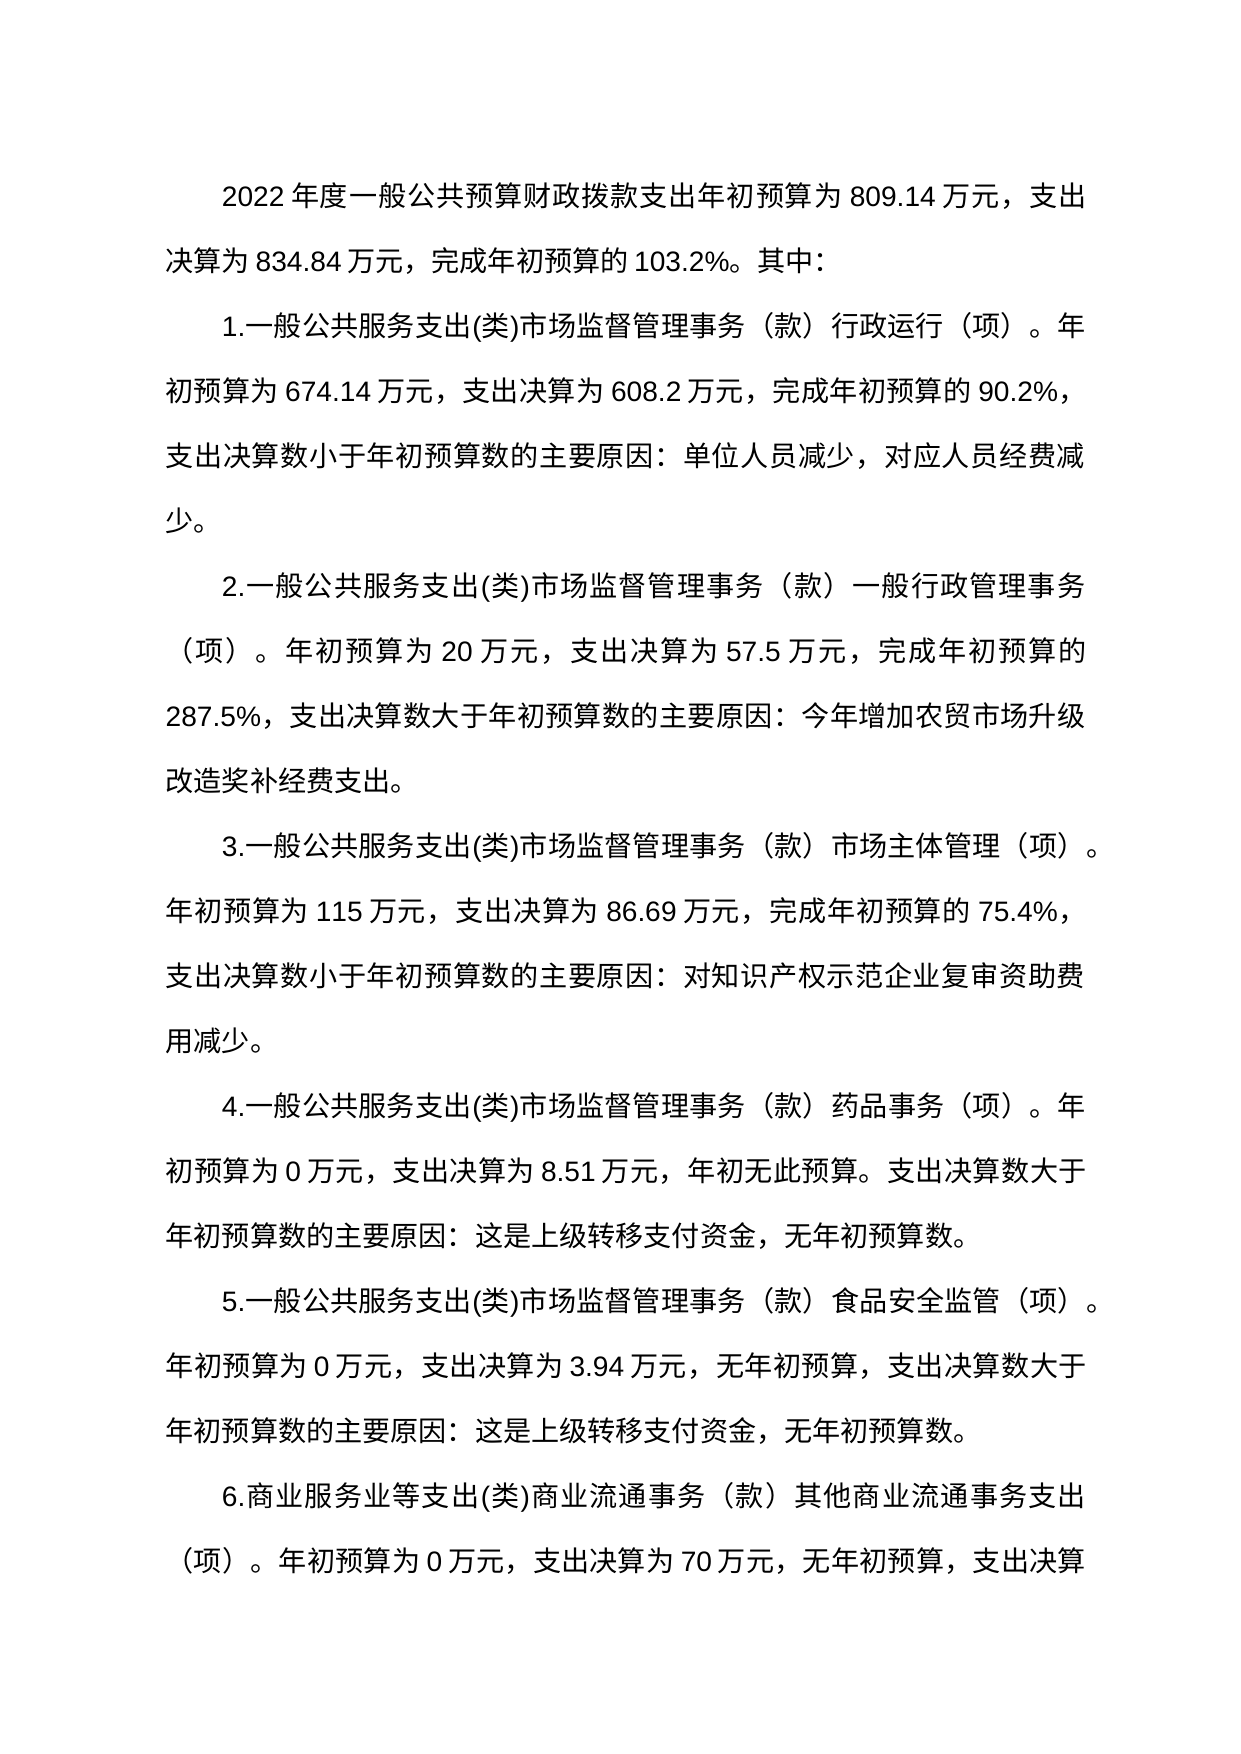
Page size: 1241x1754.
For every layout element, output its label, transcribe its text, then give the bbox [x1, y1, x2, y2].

list 1.一般公共服务支出(类)市场监督管理事务（款）行政运行（项）。年初预算为674.14万元，支出决算为608.2万元，完成年初预算的90.2%，支出决算数小于年初预算数的主要原因：单位人员减少，对应人员经费减少。 [165, 292, 1087, 552]
list 2.一般公共服务支出(类)市场监督管理事务（款）一般行政管理事务（项）。年初预算为20万元，支出决算为57.5万元，完成年初预算的287.5%，支出决算数大于年初预算数的主要原因：今年增加农贸市场升级改造奖补经费支出。 [165, 552, 1087, 812]
list 3.一般公共服务支出(类)市场监督管理事务（款）市场主体管理（项）。年初预算为115万元，支出决算为86.69万元，完成年初预算的75.4%，支出决算数小于年初预算数的主要原因：对知识产权示范企业复审资助费用减少。 [165, 812, 1087, 1072]
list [165, 1462, 1087, 1592]
list 2022年度一般公共预算财政拨款支出年初预算为809.14万元，支出决算为834.84万元，完成年初预算的103.2%。其中： [165, 162, 1087, 292]
list 4.一般公共服务支出(类)市场监督管理事务（款）药品事务（项）。年初预算为0万元，支出决算为8.51万元，年初无此预算。支出决算数大于年初预算数的主要原因：这是上级转移支付资金，无年初预算数。 [165, 1072, 1087, 1267]
list 5.一般公共服务支出(类)市场监督管理事务（款）食品安全监管（项）。年初预算为0万元，支出决算为3.94万元，无年初预算，支出决算数大于年初预算数的主要原因：这是上级转移支付资金，无年初预算数。 [165, 1267, 1087, 1462]
